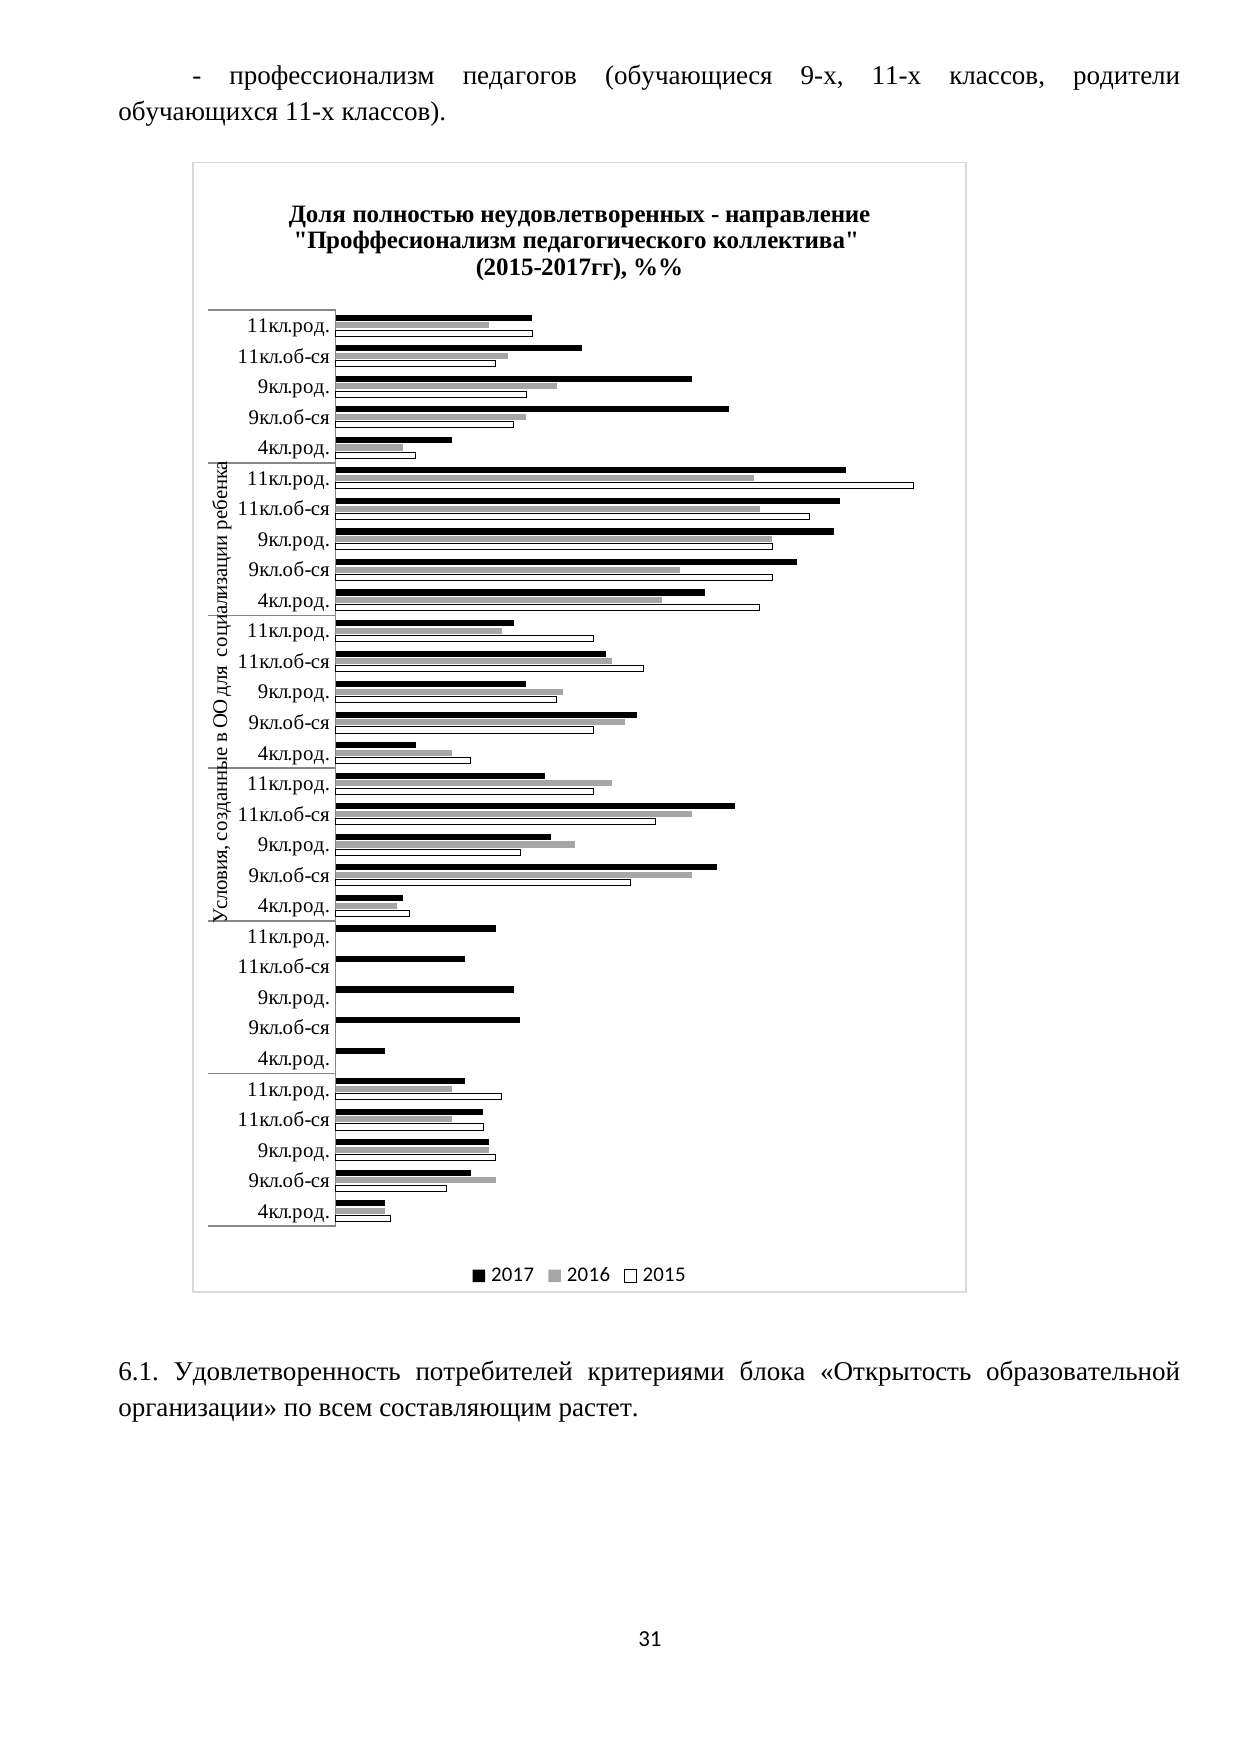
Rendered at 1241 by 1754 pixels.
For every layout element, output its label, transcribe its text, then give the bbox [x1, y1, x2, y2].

list 6.1. Удовлетворенность потребителей критериями блока «Открытость образовательной организации» по всем составляющим растет. [118, 1355, 1181, 1422]
list - профессионализм педагогов (обучающиеся 9-х, 11-х классов, родители обучающихся 11-х классов). [118, 59, 1181, 126]
